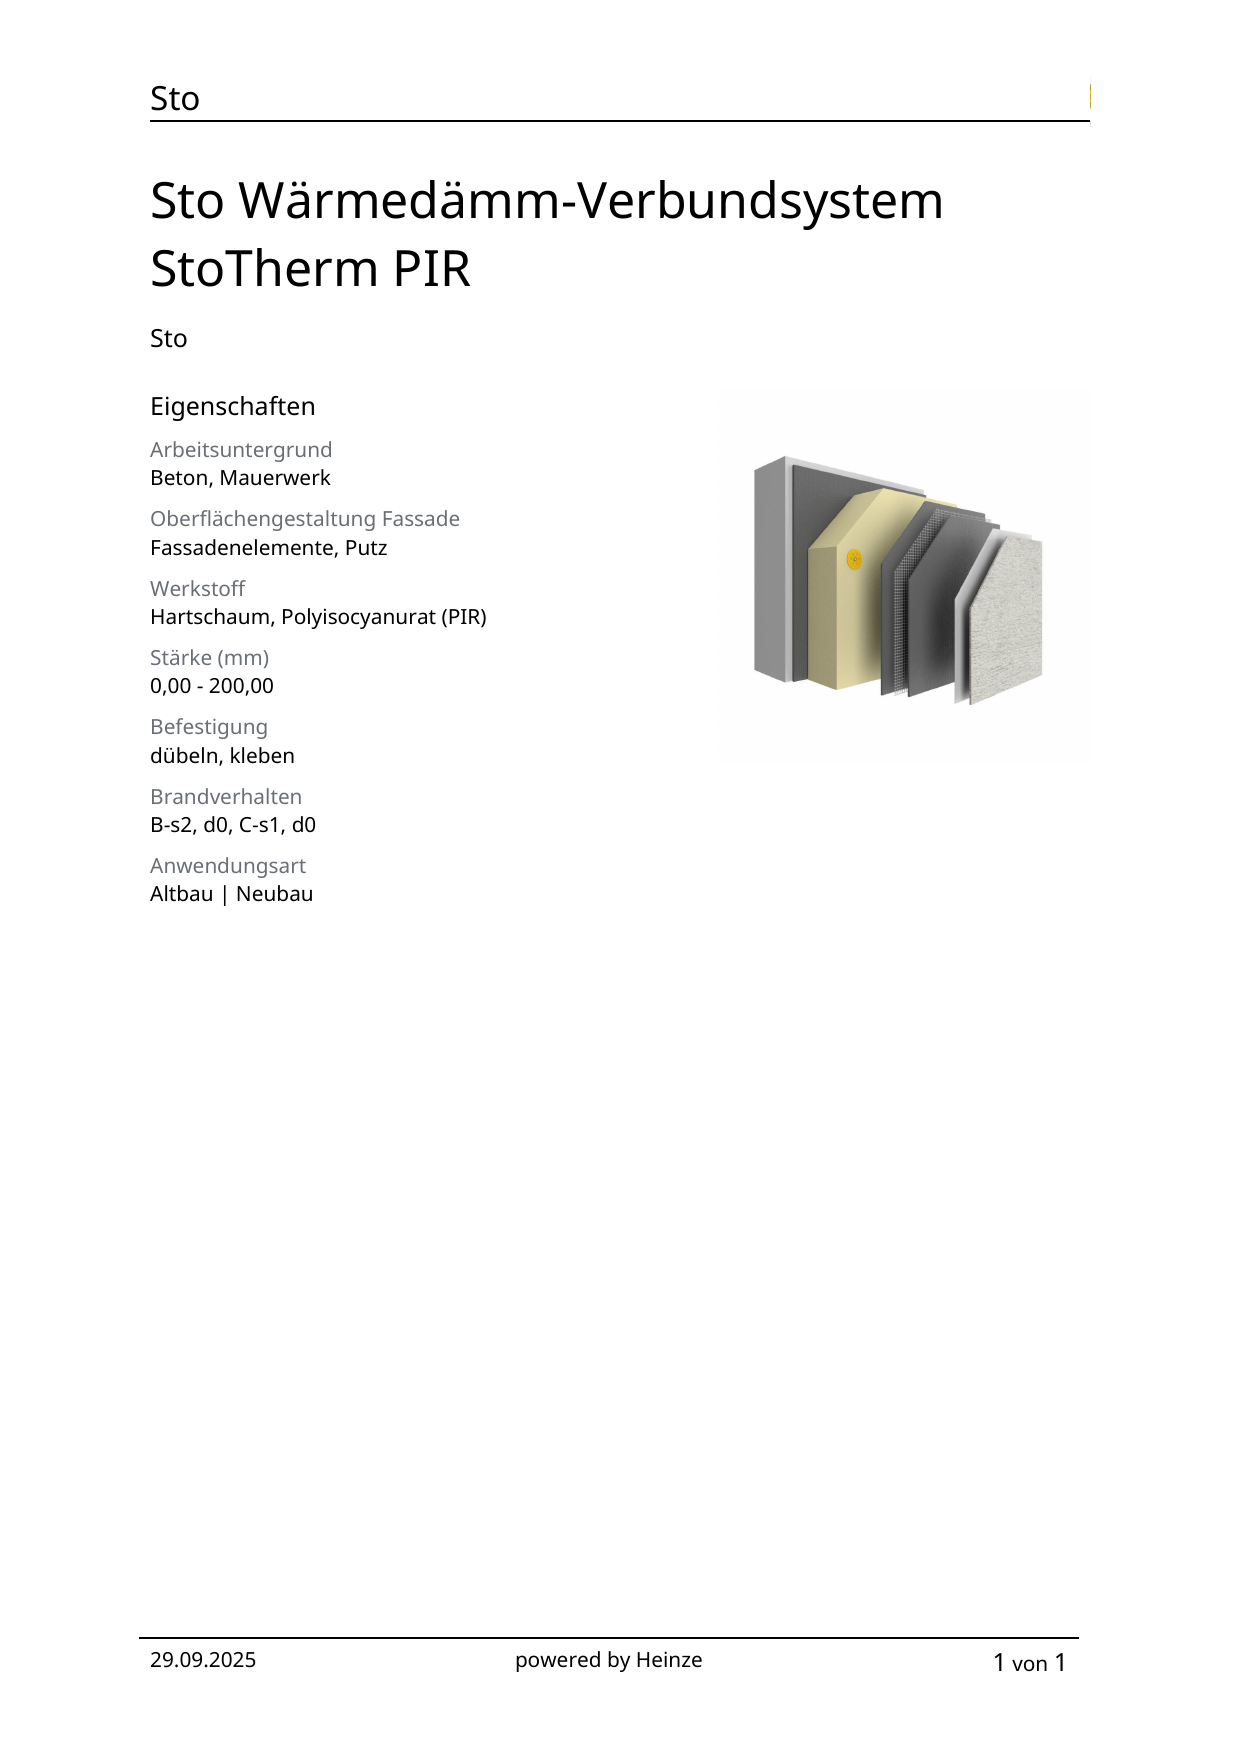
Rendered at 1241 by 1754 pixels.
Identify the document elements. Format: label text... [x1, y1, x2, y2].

text Arbeitsuntergrund [150, 435, 715, 463]
text Hartschaum, Polyisocyanurat (PIR) [150, 602, 715, 631]
text Brandverhalten [150, 782, 1090, 810]
text Beton, Mauerwerk [150, 463, 715, 492]
text Oberflächengestaltung Fassade [150, 504, 715, 533]
text Altbau | Neubau [150, 879, 1090, 908]
text Stärke (mm) [150, 643, 715, 671]
picture [715, 388, 1091, 764]
text Eigenschaften [150, 388, 715, 422]
text Sto [150, 320, 1090, 354]
text Fassadenelemente, Putz [150, 533, 715, 561]
text Werkstoff [150, 574, 715, 602]
text Befestigung [150, 712, 715, 741]
text dübeln, kleben [150, 741, 1090, 769]
text 0,00 - 200,00 [150, 671, 715, 700]
text Sto Wärmedämm-Verbundsystem StoTherm PIR [150, 165, 1090, 301]
text Anwendungsart [150, 851, 1090, 879]
text B-s2, d0, C-s1, d0 [150, 810, 1090, 839]
